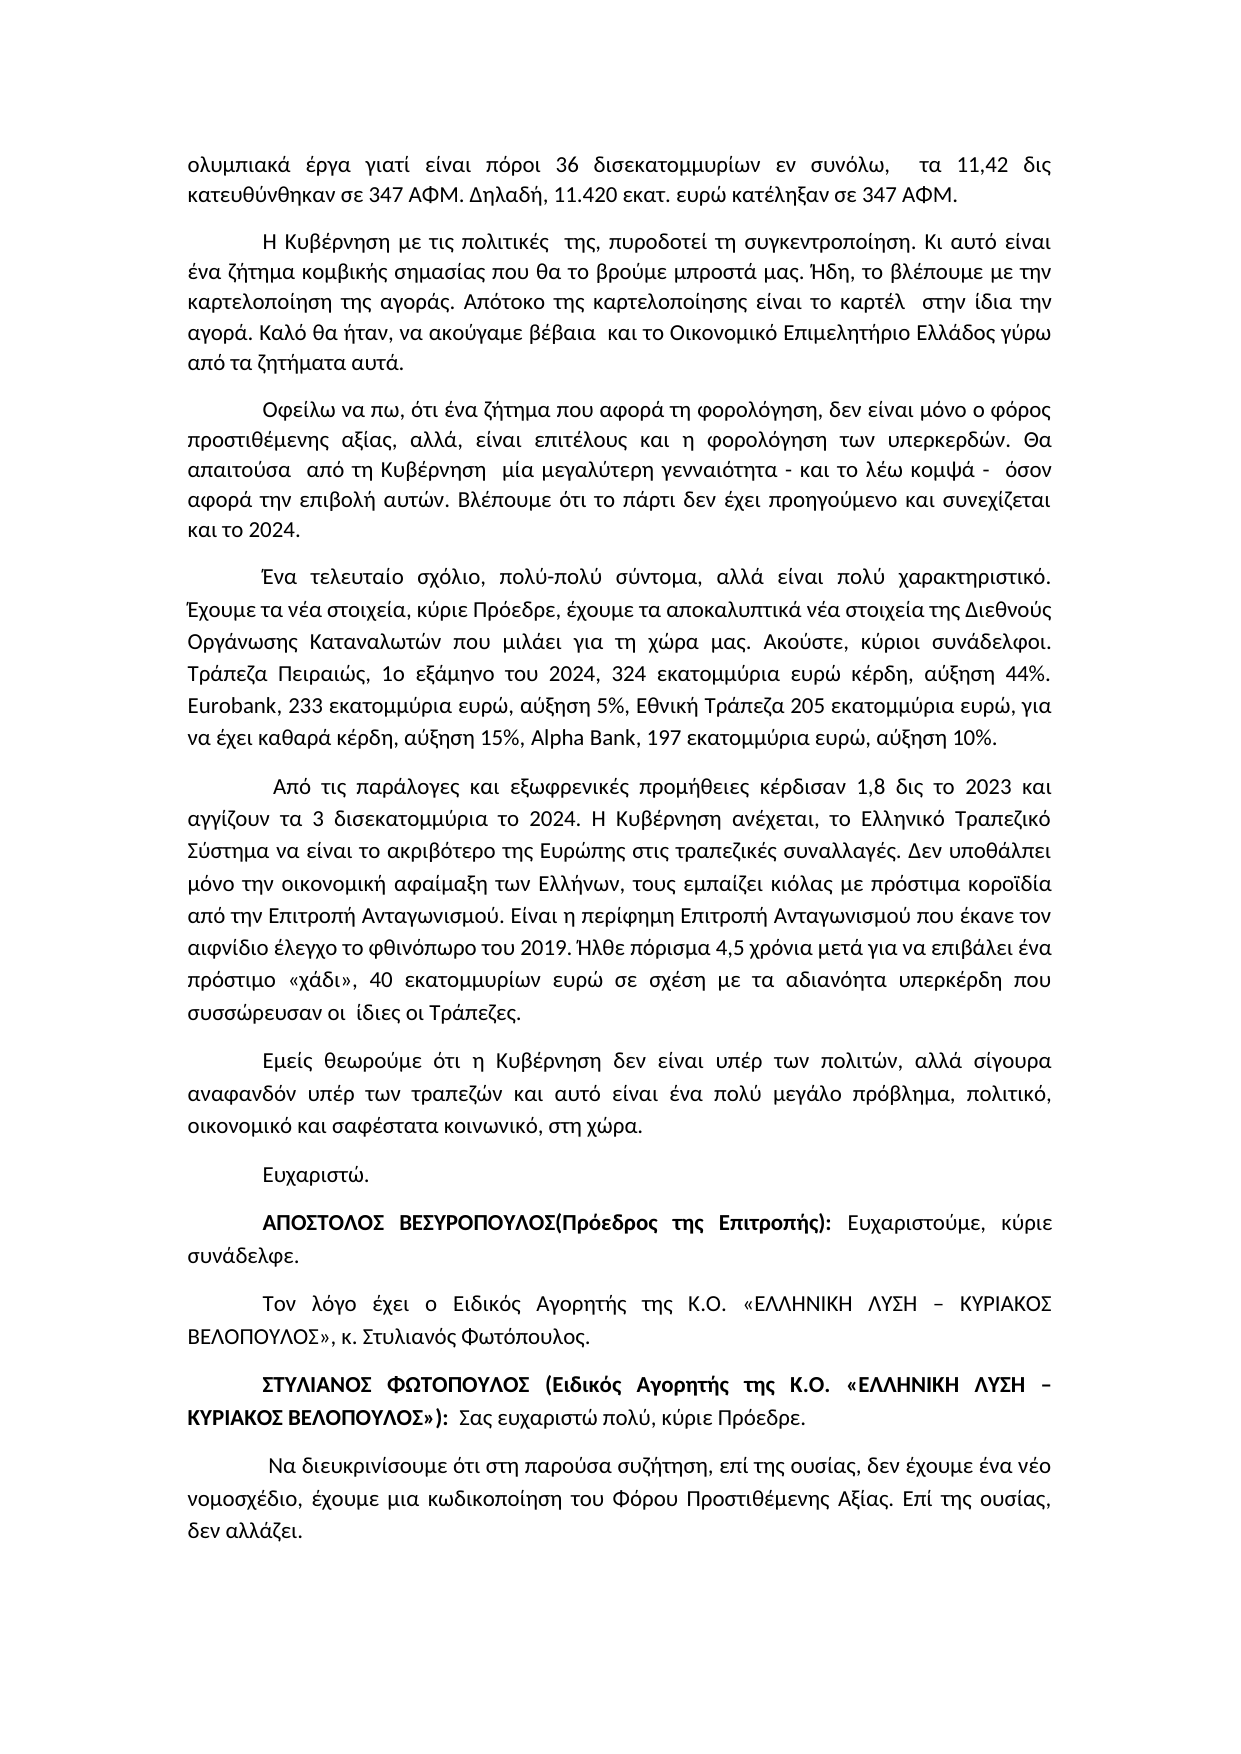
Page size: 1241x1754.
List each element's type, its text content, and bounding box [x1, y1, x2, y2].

text Από τις παράλογες και εξωφρενικές προμήθειες κέρδισαν 1,8 δις το 2023 και αγγίζουν τα 3 δισεκατομμύρια το 2024. Η Κυβέρνηση ανέχεται, το Ελληνικό Τραπεζικό Σύστημα να είναι το ακριβότερο της Ευρώπης στις τραπεζικές συναλλαγές. Δεν υποθάλπει μόνο την οικονομική αφαίμαξη των Ελλήνων, τους εμπαίζει κιόλας με πρόστιμα κοροϊδία από την Επιτροπή Ανταγωνισμού. Είναι η περίφημη Επιτροπή Ανταγωνισμού που έκανε τον αιφνίδιο έλεγχο το φθινόπωρο του 2019. Ήλθε πόρισμα 4,5 χρόνια μετά για να επιβάλει ένα πρόστιμο «χάδι», 40 εκατομμυρίων ευρώ σε σχέση με τα αδιανόητα υπερκέρδη που συσσώρευσαν οι ίδιες οι Τράπεζες. [187, 772, 1053, 1026]
text Η Κυβέρνηση με τις πολιτικές της, πυροδοτεί τη συγκεντροποίηση. Κι αυτό είναι ένα ζήτημα κομβικής σημασίας που θα το βρούμε μπροστά μας. Ήδη, το βλέπουμε με την καρτελοποίηση της αγοράς. Απότοκο της καρτελοποίησης είναι το καρτέλ στην ίδια την αγορά. Καλό θα ήταν, να ακούγαμε βέβαια και το Οικονομικό Επιμελητήριο Ελλάδος γύρω από τα ζητήματα αυτά. [187, 227, 1053, 376]
text ΣΤΥΛΙΑΝΟΣ ΦΩΤΟΠΟΥΛΟΣ (Ειδικός Αγορητής της Κ.Ο. «ΕΛΛΗΝΙΚΗ ΛΥΣΗ – ΚΥΡΙΑΚΟΣ ΒΕΛΟΠΟΥΛΟΣ»): Σας ευχαριστώ πολύ, κύριε Πρόεδρε. [187, 1371, 1053, 1431]
text ΑΠΟΣΤΟΛΟΣ ΒΕΣΥΡΟΠΟΥΛΟΣ(Πρόεδρος της Επιτροπής): Ευχαριστούμε, κύριε συνάδελφε. [187, 1208, 1053, 1269]
text Τον λόγο έχει ο Ειδικός Αγορητής της Κ.Ο. «ΕΛΛΗΝΙΚΗ ΛΥΣΗ – ΚΥΡΙΑΚΟΣ ΒΕΛΟΠΟΥΛΟΣ», κ. Στυλιανός Φωτόπουλος. [187, 1289, 1053, 1350]
text Να διευκρινίσουμε ότι στη παρούσα συζήτηση, επί της ουσίας, δεν έχουμε ένα νέο νομοσχέδιο, έχουμε μια κωδικοποίηση του Φόρου Προστιθέμενης Αξίας. Επί της ουσίας, δεν αλλάζει. [187, 1452, 1053, 1544]
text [187, 150, 1053, 208]
text Ευχαριστώ. [187, 1160, 1053, 1188]
text Οφείλω να πω, ότι ένα ζήτημα που αφορά τη φορολόγηση, δεν είναι μόνο ο φόρος προστιθέμενης αξίας, αλλά, είναι επιτέλους και η φορολόγηση των υπερκερδών. Θα απαιτούσα από τη Κυβέρνηση μία μεγαλύτερη γενναιότητα - και το λέω κομψά - όσον αφορά την επιβολή αυτών. Βλέπουμε ότι το πάρτι δεν έχει προηγούμενο και συνεχίζεται και το 2024. [187, 395, 1053, 544]
text Εμείς θεωρούμε ότι η Κυβέρνηση δεν είναι υπέρ των πολιτών, αλλά σίγουρα αναφανδόν υπέρ των τραπεζών και αυτό είναι ένα πολύ μεγάλο πρόβλημα, πολιτικό, οικονομικό και σαφέστατα κοινωνικό, στη χώρα. [187, 1046, 1053, 1139]
text Ένα τελευταίο σχόλιο, πολύ-πολύ σύντομα, αλλά είναι πολύ χαρακτηριστικό. Έχουμε τα νέα στοιχεία, κύριε Πρόεδρε, έχουμε τα αποκαλυπτικά νέα στοιχεία της Διεθνούς Οργάνωσης Καταναλωτών που μιλάει για τη χώρα μας. Ακούστε, κύριοι συνάδελφοι. Τράπεζα Πειραιώς, 1ο εξάμηνο του 2024, 324 εκατομμύρια ευρώ κέρδη, αύξηση 44%. Eurobank, 233 εκατομμύρια ευρώ, αύξηση 5%, Εθνική Τράπεζα 205 εκατομμύρια ευρώ, για να έχει καθαρά κέρδη, αύξηση 15%, Alpha Bank, 197 εκατομμύρια ευρώ, αύξηση 10%. [187, 562, 1053, 751]
